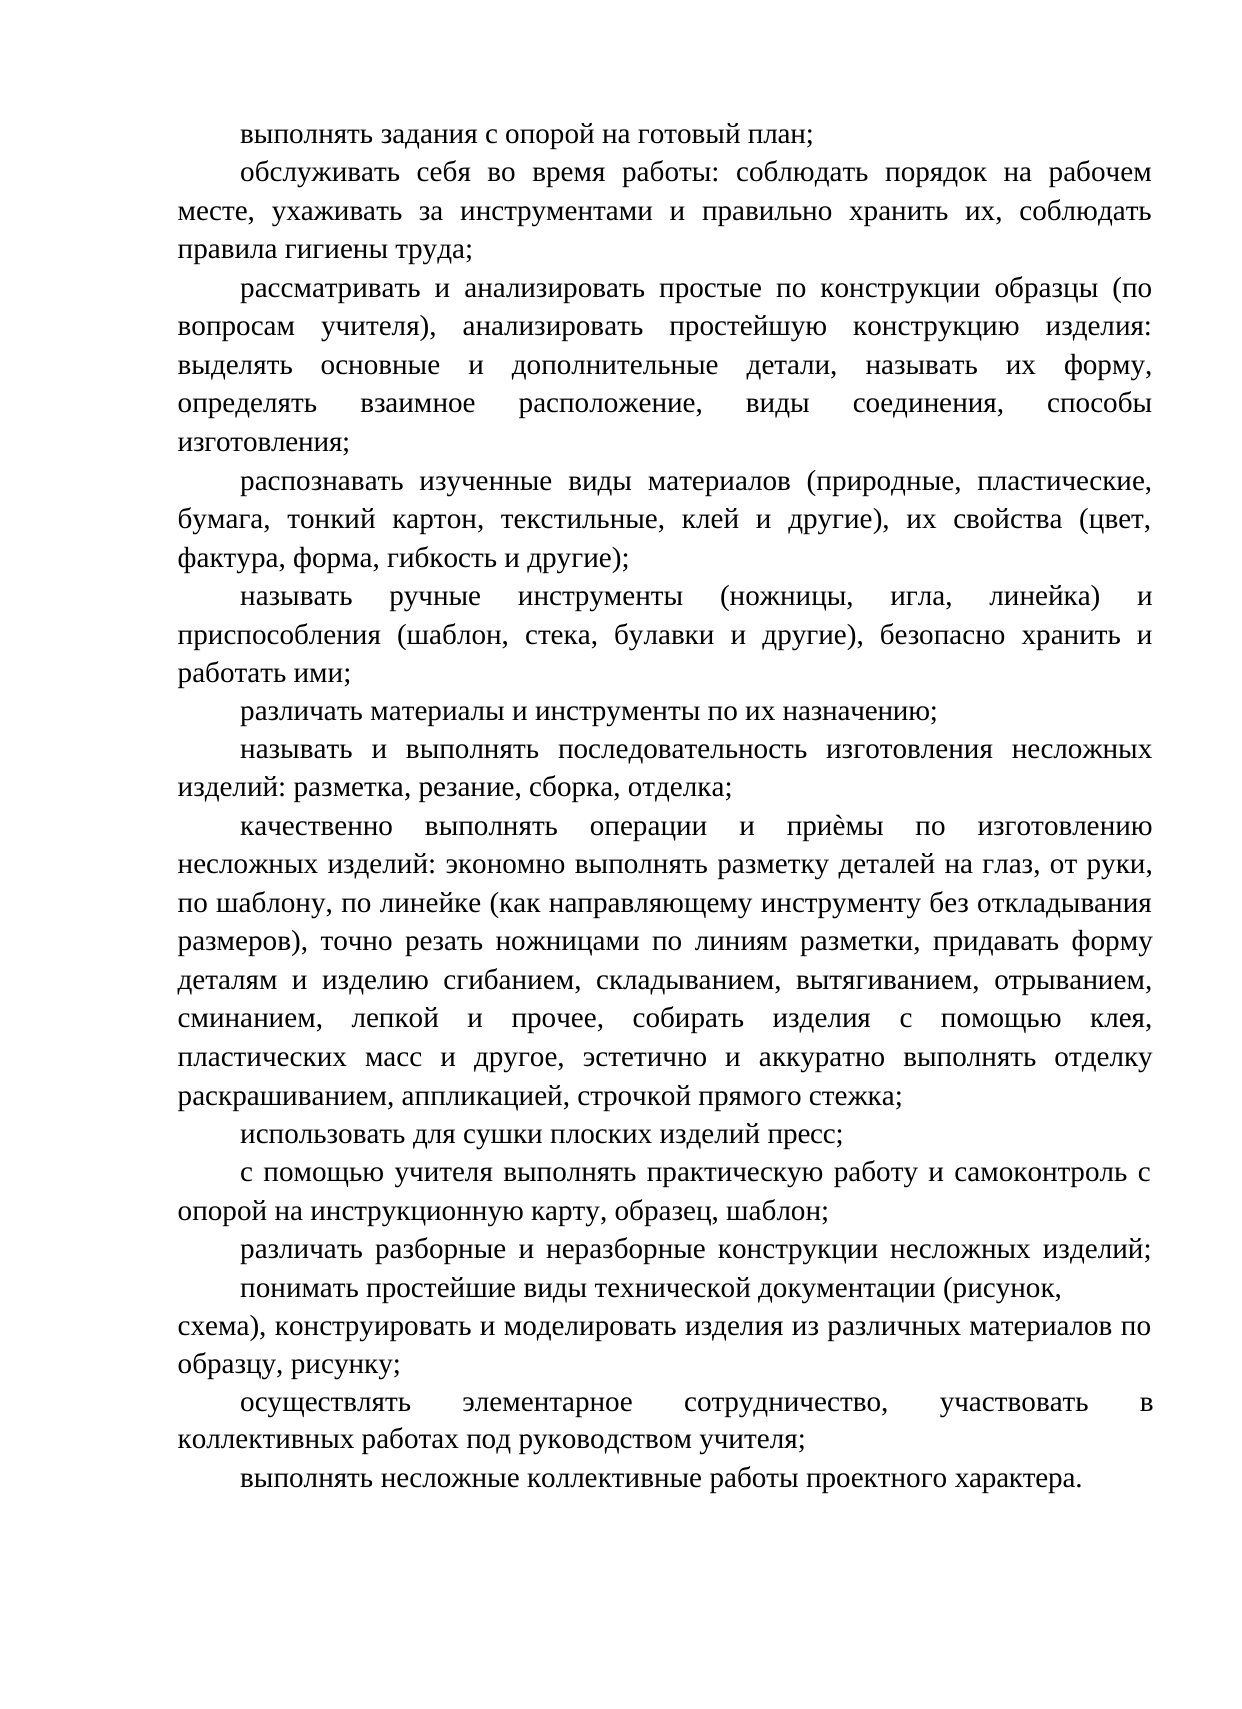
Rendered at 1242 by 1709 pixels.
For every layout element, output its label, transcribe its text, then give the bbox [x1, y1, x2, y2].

text осуществлять элементарное сотрудничество, участвовать в коллективных работах под руководством учителя; [177, 1384, 1154, 1455]
text схема), конструировать и моделировать изделия из различных материалов по образцу, рисунку; [177, 1308, 1152, 1379]
text использовать для сушки плоских изделий пресс; [240, 1116, 1171, 1150]
text называть ручные инструменты (ножницы, игла, линейка) и приспособления (шаблон, стека, булавки и другие), безопасно хранить и работать ими; [177, 578, 1153, 689]
text обслуживать себя во время работы: соблюдать порядок на рабочем месте, ухаживать за инструментами и правильно хранить их, соблюдать правила гигиены труда; [177, 154, 1152, 265]
text рассматривать и анализировать простые по конструкции образцы (по вопросам учителя), анализировать простейшую конструкцию изделия: выделять основные и дополнительные детали, называть их форму, определять взаимное расположение, виды соединения, способы изготовления; [177, 270, 1153, 457]
text качественно выполнять операции и приѐмы по изготовлению несложных изделий: экономно выполнять разметку деталей на глаз, от руки, по шаблону, по линейке (как направляющему инструменту без откладывания размеров), точно резать ножницами по линиям разметки, придавать форму деталям и изделию сгибанием, складыванием, вытягиванием, отрыванием, сминанием, лепкой и прочее, собирать изделия с помощью клея, пластических масс и другое, эстетично и аккуратно выполнять отделку раскрашиванием, аппликацией, строчкой прямого стежка; [177, 808, 1153, 1111]
text выполнять задания с опорой на готовый план; [240, 116, 1171, 149]
text распознавать изученные виды материалов (природные, пластические, бумага, тонкий картон, текстильные, клей и другие), их свойства (цвет, фактура, форма, гибкость и другие); [177, 463, 1153, 573]
text называть и выполнять последовательность изготовления несложных изделий: разметка, резание, сборка, отделка; [177, 731, 1153, 803]
text выполнять несложные коллективные работы проектного характера. [240, 1460, 1171, 1494]
text различать материалы и инструменты по их назначению; [240, 694, 1171, 727]
text различать разборные и неразборные конструкции несложных изделий; понимать простейшие виды технической документации (рисунок, [240, 1231, 1152, 1303]
text с помощью учителя выполнять практическую работу и самоконтроль с опорой на инструкционную карту, образец, шаблон; [177, 1154, 1151, 1226]
